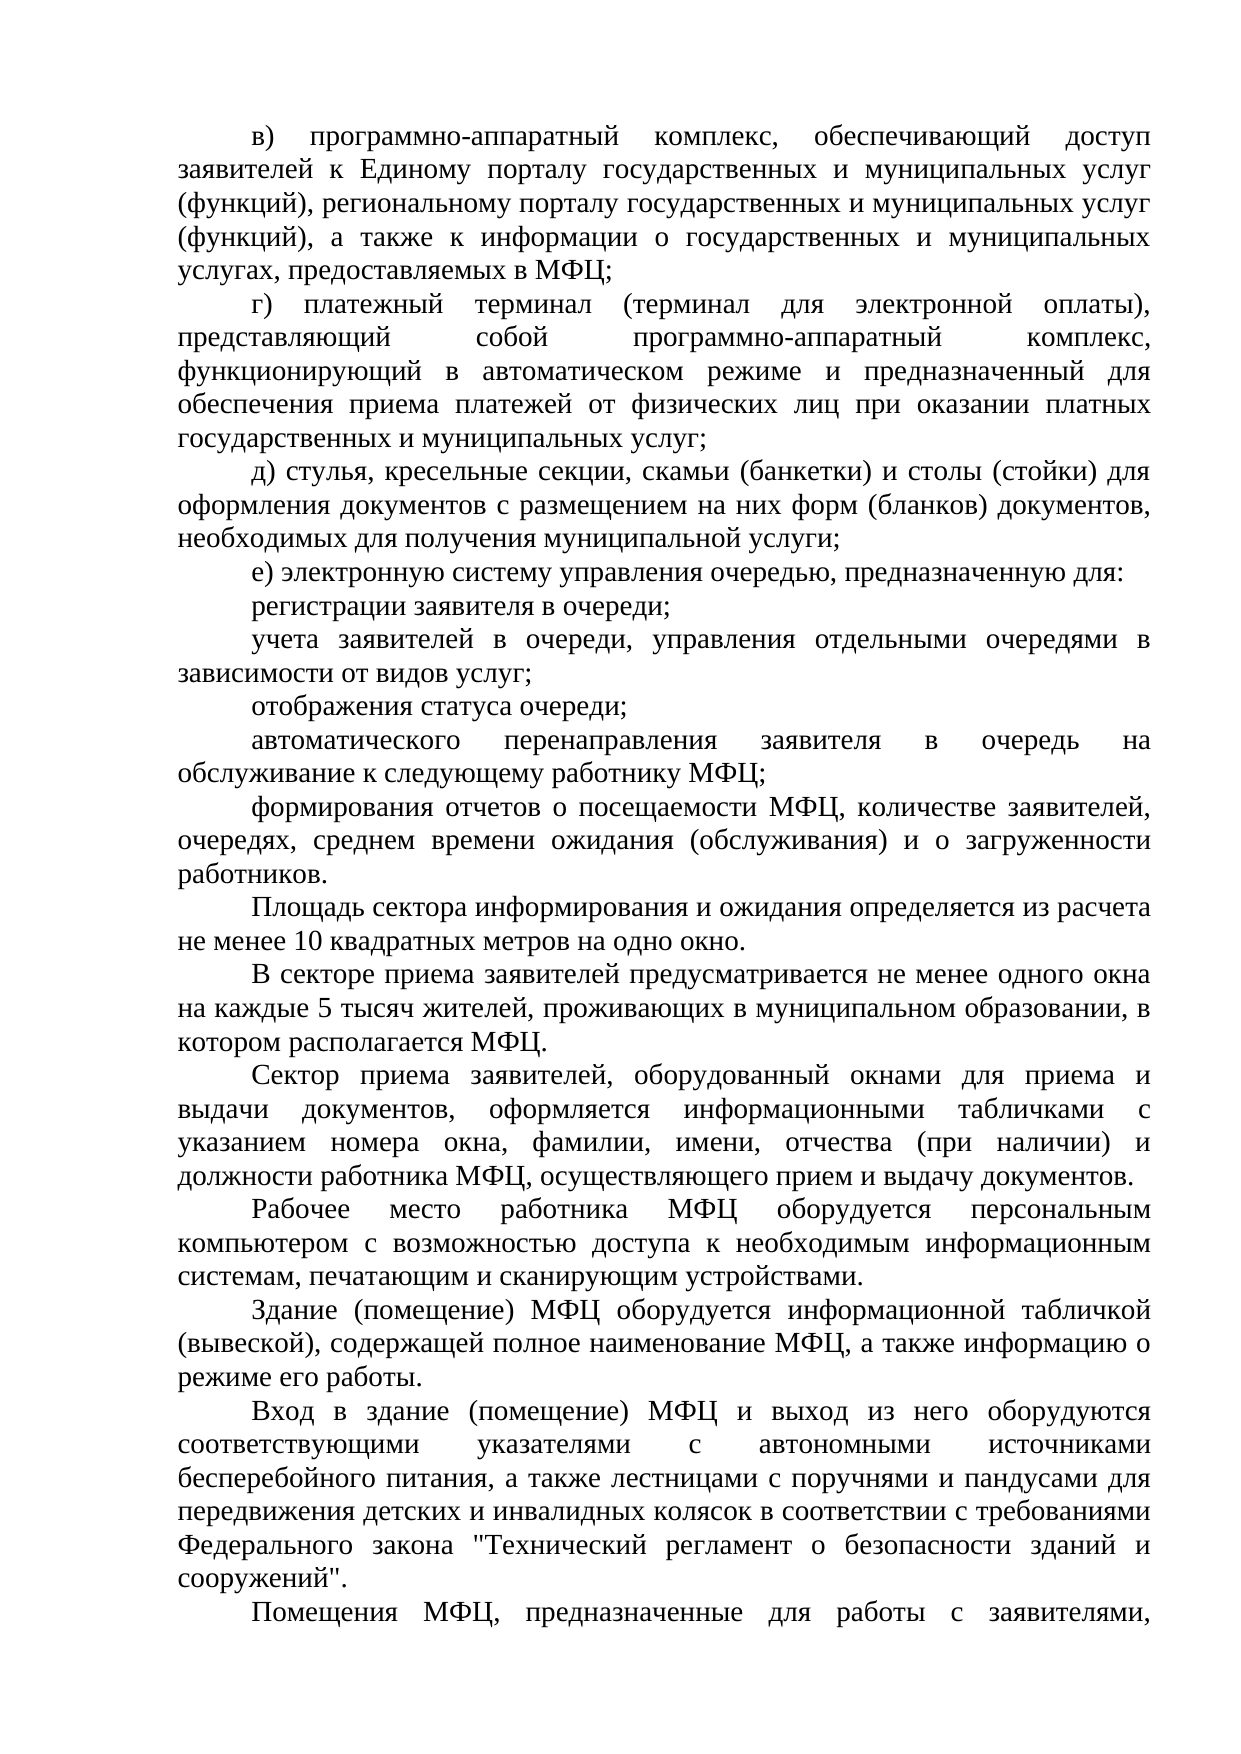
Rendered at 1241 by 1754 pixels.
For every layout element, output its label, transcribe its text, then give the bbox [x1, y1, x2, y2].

text Сектор приема заявителей, оборудованный окнами для приема и выдачи документов, оформляется информационными табличками с указанием номера окна, фамилии, имени, отчества (при наличии) и должности работника МФЦ, осуществляющего прием и выдачу документов. [177, 1057, 1152, 1191]
text отображения статуса очереди; [177, 688, 1152, 722]
text Рабочее место работника МФЦ оборудуется персональным компьютером с возможностью доступа к необходимым информационным системам, печатающим и сканирующим устройствами. [177, 1191, 1152, 1292]
text учета заявителей в очереди, управления отдельными очередями в зависимости от видов услуг; [177, 621, 1152, 688]
text Вход в здание (помещение) МФЦ и выход из него оборудуются соответствующими указателями с автономными источниками бесперебойного питания, а также лестницами с поручнями и пандусами для передвижения детских и инвалидных колясок в соответствии с требованиями Федерального закона "Технический регламент о безопасности зданий и сооружений". [177, 1393, 1152, 1594]
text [177, 1594, 1152, 1627]
text формирования отчетов о посещаемости МФЦ, количестве заявителей, очередях, среднем времени ожидания (обслуживания) и о загруженности работников. [177, 789, 1152, 889]
text г) платежный терминал (терминал для электронной оплаты), представляющий собой программно-аппаратный комплекс, функционирующий в автоматическом режиме и предназначенный для обеспечения приема платежей от физических лиц при оказании платных государственных и муниципальных услуг; [177, 286, 1152, 453]
text д) стулья, кресельные секции, скамьи (банкетки) и столы (стойки) для оформления документов с размещением на них форм (бланков) документов, необходимых для получения муниципальной услуги; [177, 453, 1152, 554]
text В секторе приема заявителей предусматривается не менее одного окна на каждые 5 тысяч жителей, проживающих в муниципальном образовании, в котором располагается МФЦ. [177, 957, 1152, 1057]
text автоматического перенаправления заявителя в очередь на обслуживание к следующему работнику МФЦ; [177, 722, 1152, 789]
text регистрации заявителя в очереди; [177, 588, 1152, 621]
text Площадь сектора информирования и ожидания определяется из расчета не менее 10 квадратных метров на одно окно. [177, 889, 1152, 957]
text Здание (помещение) МФЦ оборудуется информационной табличкой (вывеской), содержащей полное наименование МФЦ, а также информацию о режиме его работы. [177, 1292, 1152, 1393]
text е) электронную систему управления очередью, предназначенную для: [177, 554, 1152, 588]
text в) программно-аппаратный комплекс, обеспечивающий доступ заявителей к Единому порталу государственных и муниципальных услуг (функций), региональному порталу государственных и муниципальных услуг (функций), а также к информации о государственных и муниципальных услугах, предоставляемых в МФЦ; [177, 118, 1152, 286]
